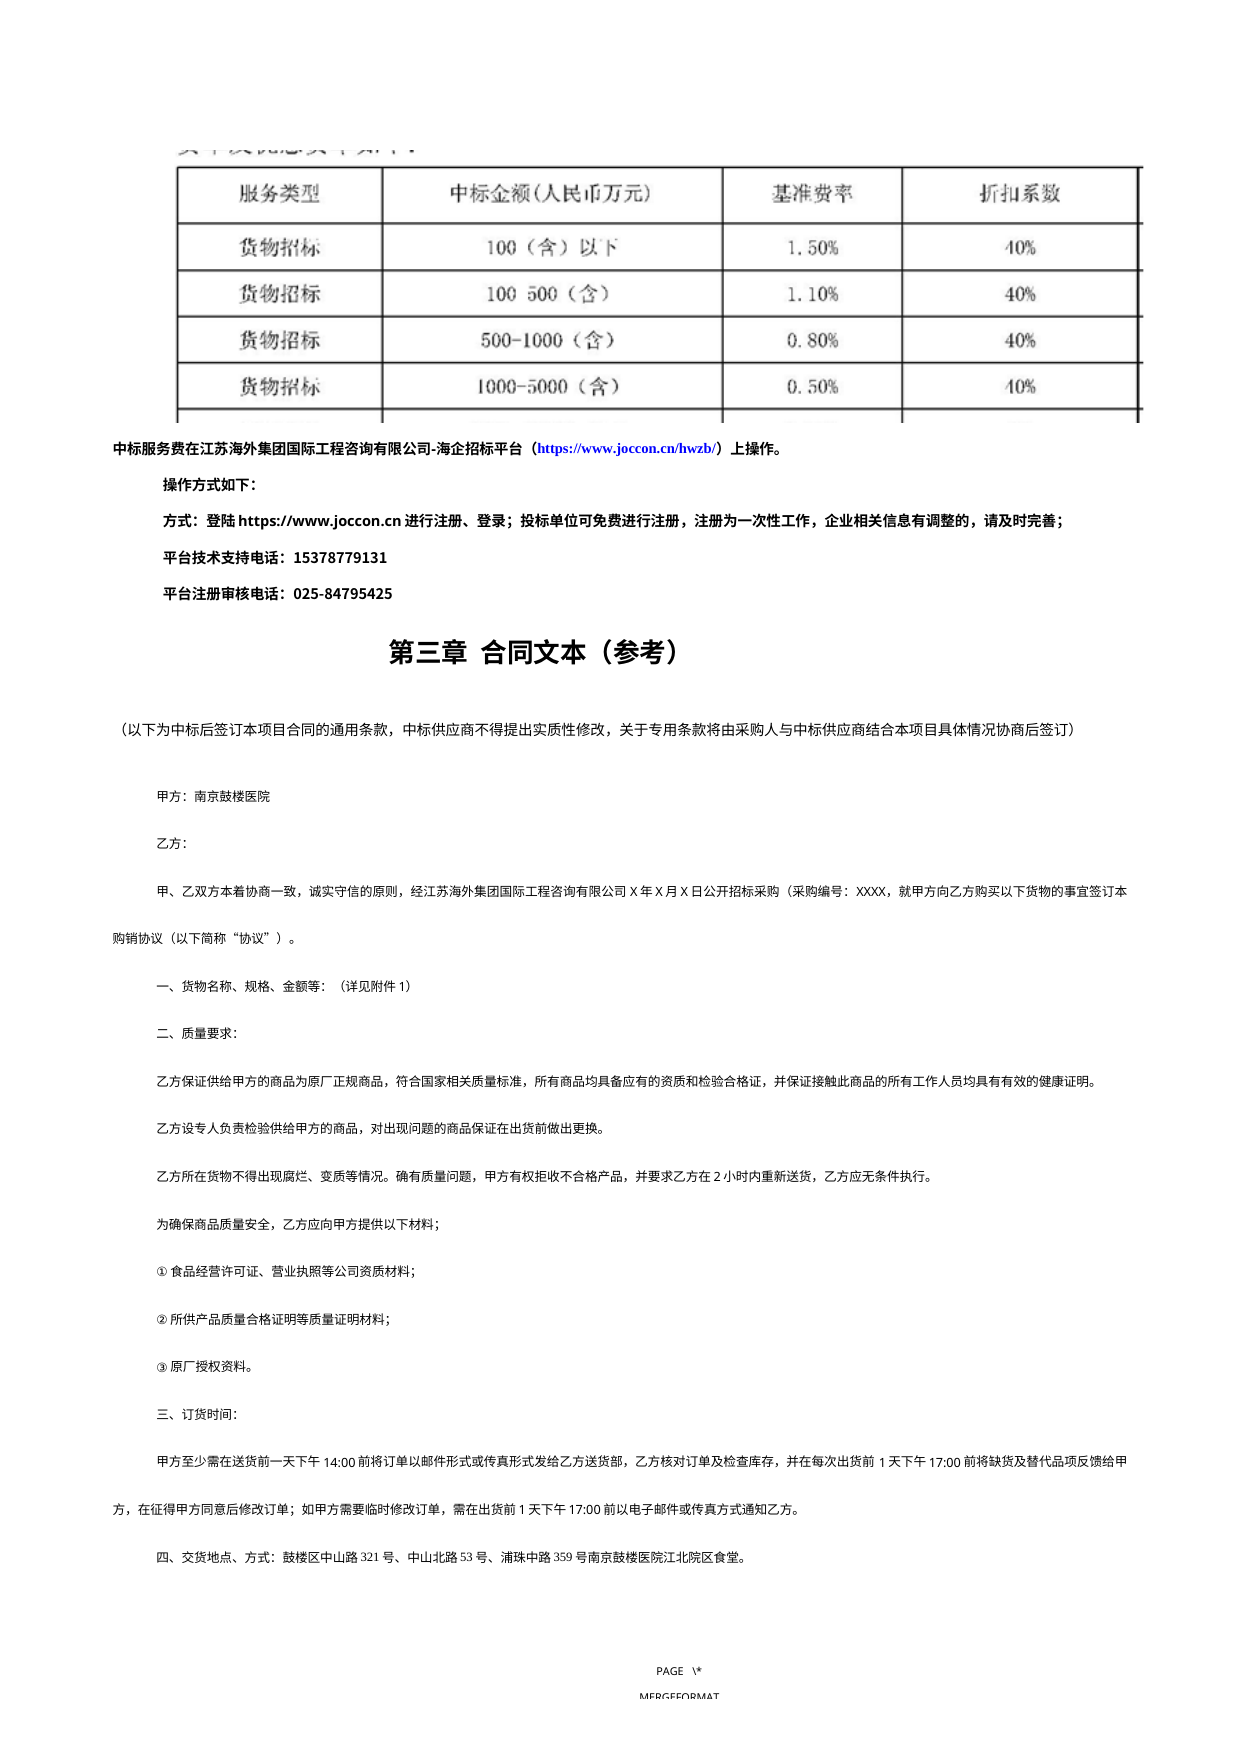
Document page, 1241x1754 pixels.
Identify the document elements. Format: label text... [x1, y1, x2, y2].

text ③原厂授权资料。 [112, 1344, 1128, 1376]
text ②所供产品质量合格证明等质量证明材料； [112, 1296, 1128, 1328]
text 一、货物名称、规格、金额等：（详见附件1） [112, 963, 1128, 995]
text 平台技术支持电话：15378779131 [112, 531, 1128, 567]
text 四、交货地点、方式：鼓楼区中山路321号、中山北路53号、浦珠中路359号南京鼓楼医院江北院区食堂。 [112, 1534, 1128, 1566]
picture [162, 150, 1144, 423]
text （以下为中标后签订本项目合同的通用条款，中标供应商不得提出实质性修改，关于专用条款将由采购人与中标供应商结合本项目具体情况协商后签订） [112, 703, 1128, 739]
text 操作方式如下： [112, 458, 1128, 495]
text 甲、乙双方本着协商一致，诚实守信的原则，经江苏海外集团国际工程咨询有限公司X年X月X日公开招标采购（采购编号：XXXX，就甲方向乙方购买以下货物的事宜签订本购销协议（以下简称“协议”）。 [112, 868, 1128, 948]
text 为确保商品质量安全，乙方应向甲方提供以下材料； [112, 1201, 1128, 1233]
text 乙方： [112, 821, 1128, 852]
text 平台注册审核电话：025-84795425 [112, 567, 1128, 603]
text 甲方：南京鼓楼医院 [112, 773, 1128, 805]
text 中标服务费在江苏海外集团国际工程咨询有限公司-海企招标平台（https://www.joccon.cn/hwzb/）上操作。 [112, 422, 1128, 458]
text 甲方至少需在送货前一天下午14:00前将订单以邮件形式或传真形式发给乙方送货部，乙方核对订单及检查库存，并在每次出货前1天下午17:00前将缺货及替代品项反馈给甲方，在征得甲方同意后修改订单；如甲方需要临时修改订单，需在出货前1天下午17:00前以电子邮件或传真方式通知乙方。 [112, 1439, 1128, 1518]
text 三、订货时间： [112, 1391, 1128, 1423]
subtitle 第三章 合同文本（参考） [112, 603, 1128, 670]
text 乙方设专人负责检验供给甲方的商品，对出现问题的商品保证在出货前做出更换。 [112, 1106, 1128, 1138]
text 乙方所在货物不得出现腐烂、变质等情况。确有质量问题，甲方有权拒收不合格产品，并要求乙方在2小时内重新送货，乙方应无条件执行。 [112, 1153, 1128, 1185]
text ①食品经营许可证、营业执照等公司资质材料； [112, 1249, 1128, 1280]
text 方式：登陆https://www.joccon.cn进行注册、登录；投标单位可免费进行注册，注册为一次性工作，企业相关信息有调整的，请及时完善； [112, 495, 1128, 531]
text 乙方保证供给甲方的商品为原厂正规商品，符合国家相关质量标准，所有商品均具备应有的资质和检验合格证，并保证接触此商品的所有工作人员均具有有效的健康证明。 [112, 1058, 1128, 1090]
text 二、质量要求： [112, 1011, 1128, 1043]
